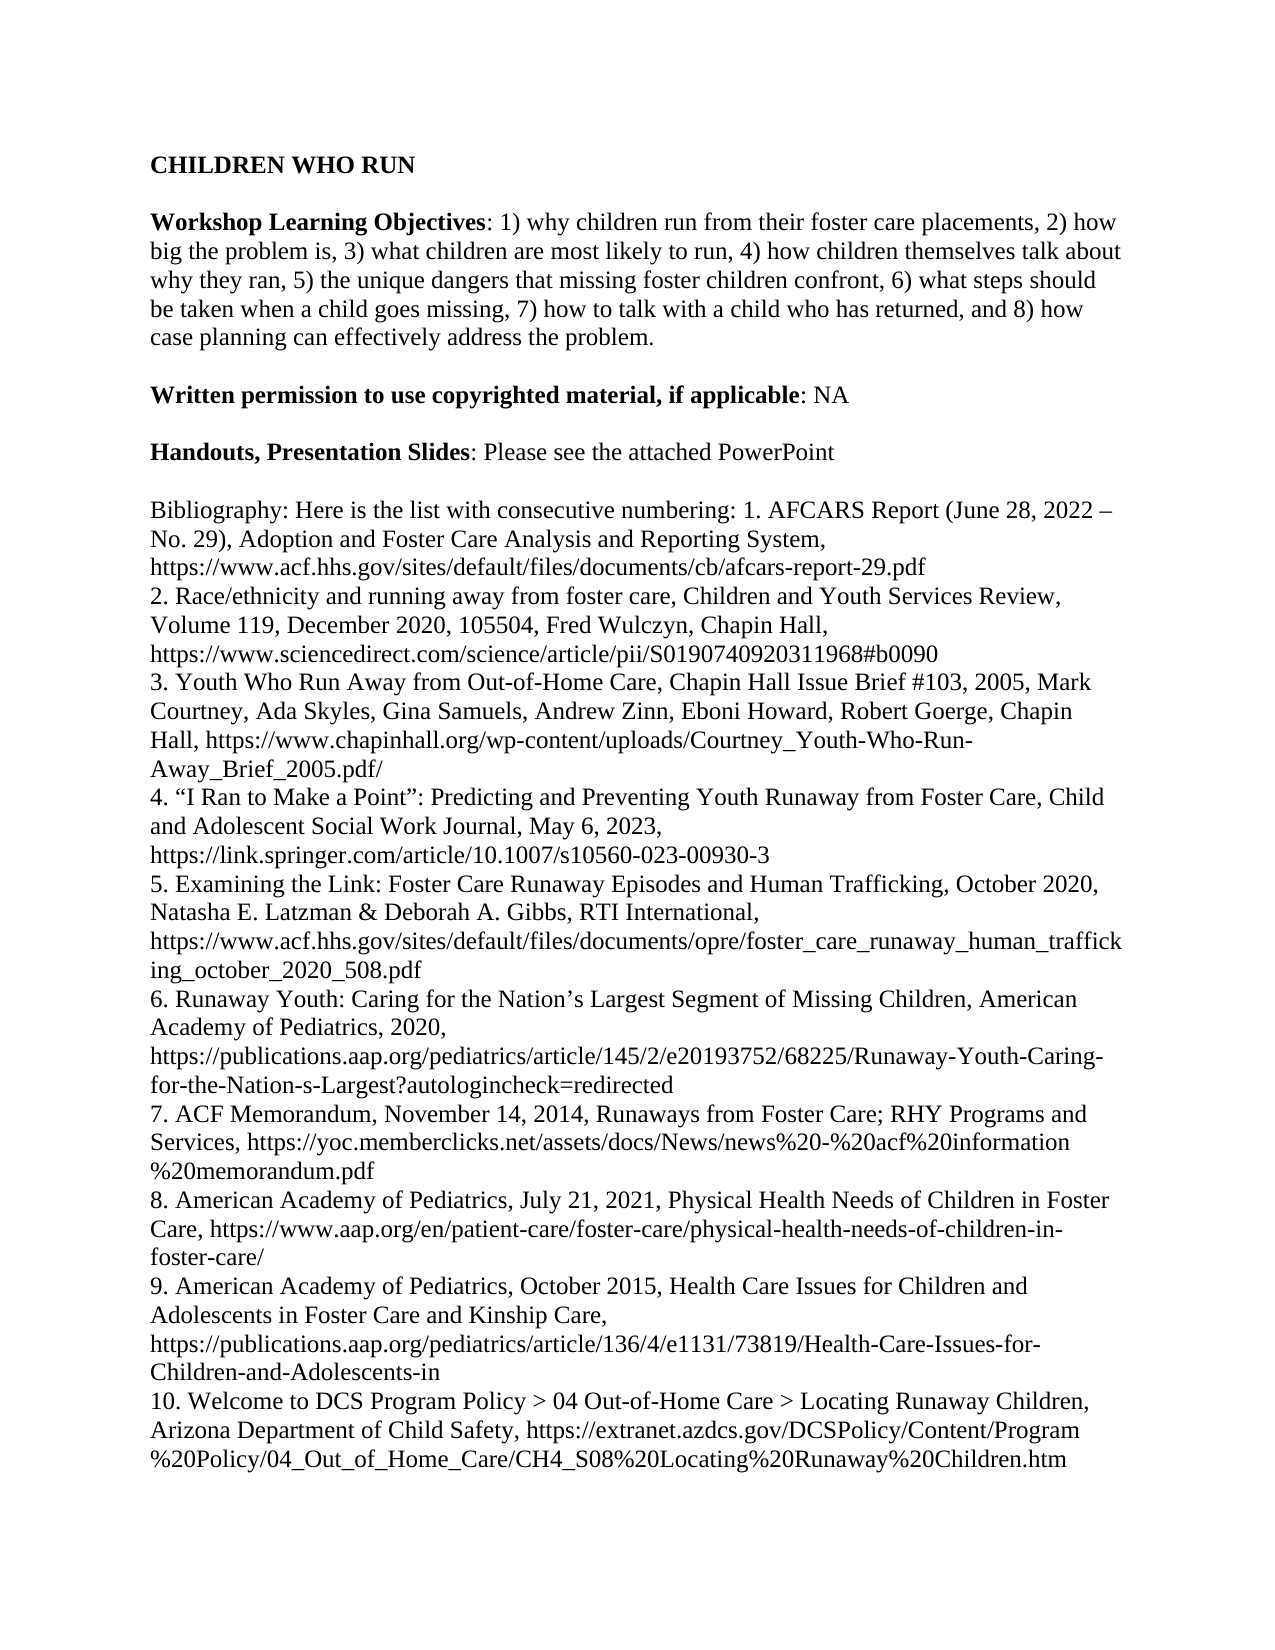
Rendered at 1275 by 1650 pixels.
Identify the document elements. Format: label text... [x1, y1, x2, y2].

text CHILDREN WHO RUN [150, 150, 1125, 179]
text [150, 207, 1125, 1472]
